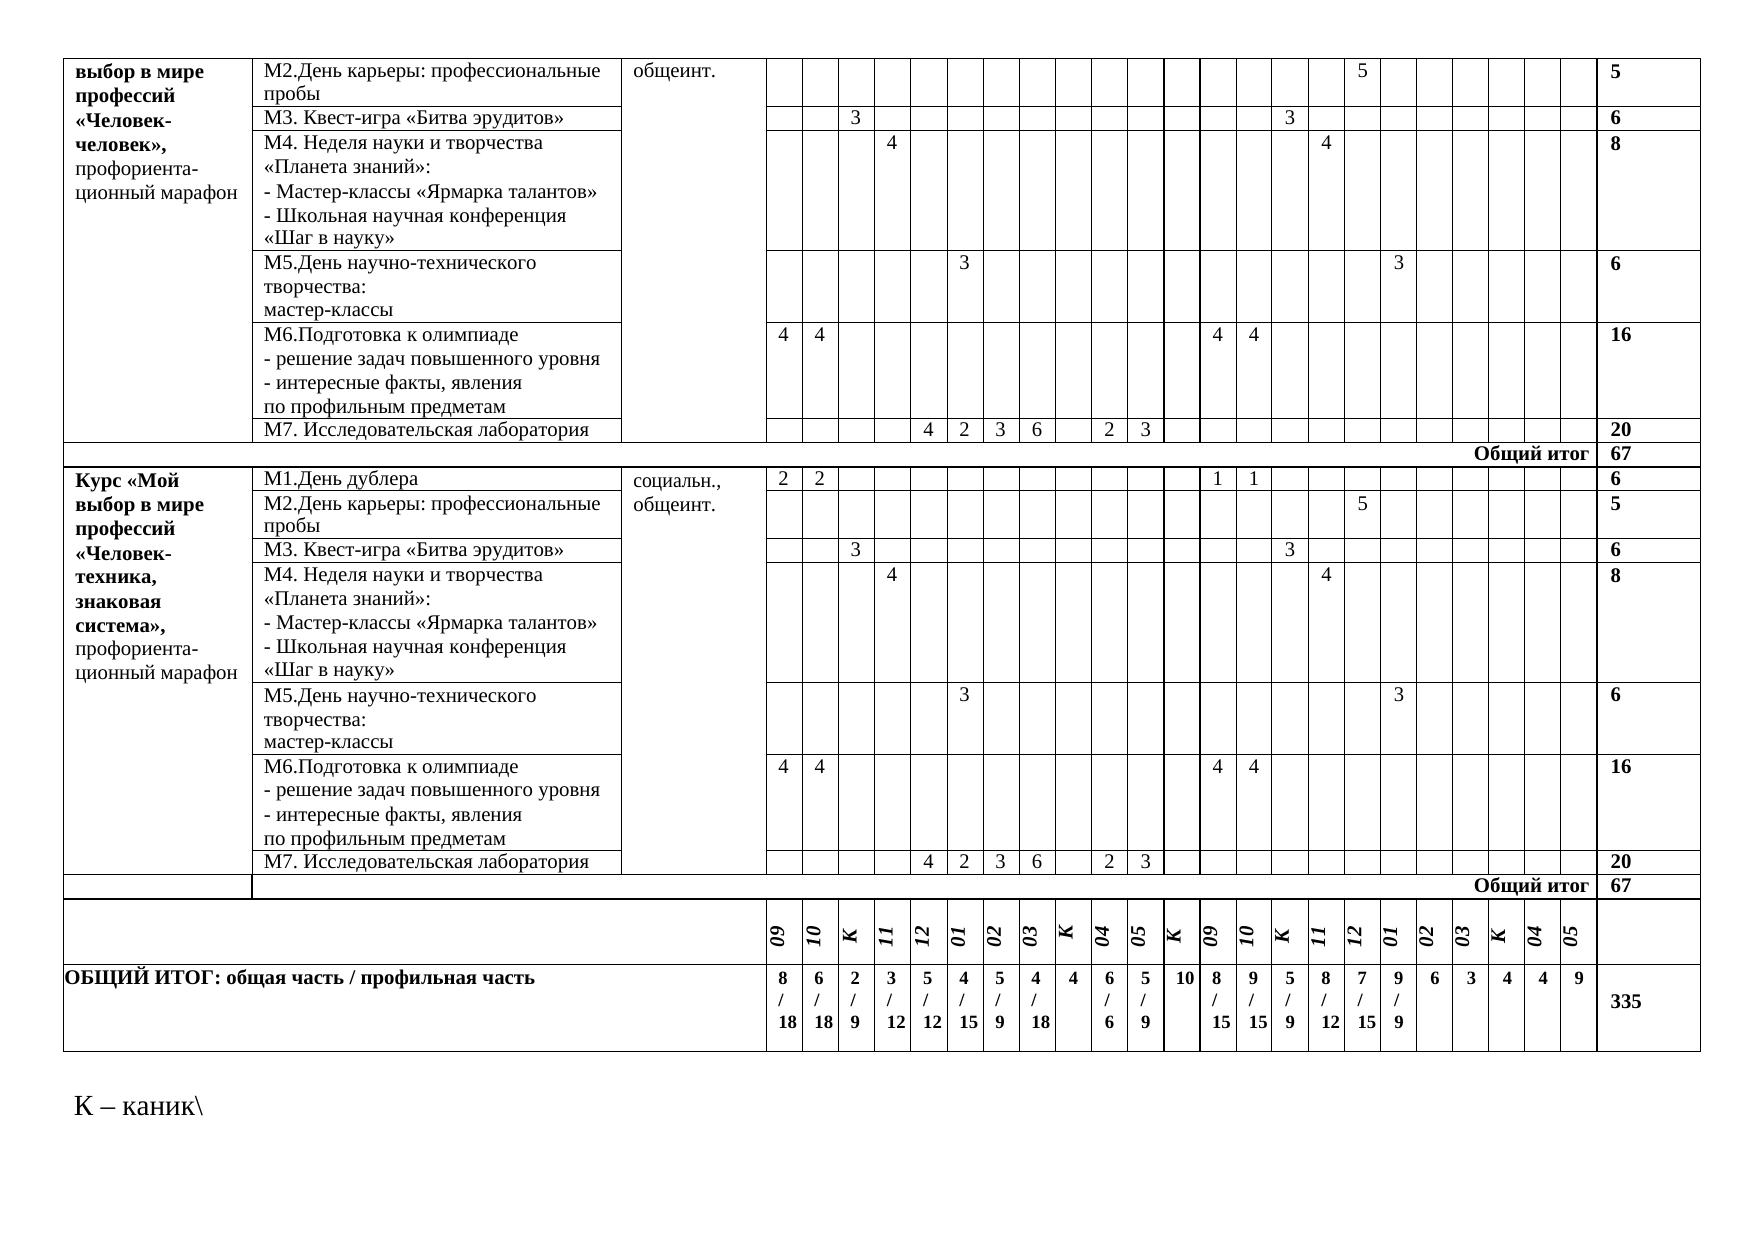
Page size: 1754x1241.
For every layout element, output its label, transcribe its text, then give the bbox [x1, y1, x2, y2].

table_header [1309, 59, 1344, 106]
table_cell 3 [1272, 107, 1308, 130]
table_cell [1020, 131, 1055, 250]
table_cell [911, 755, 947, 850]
table_cell [1237, 251, 1271, 322]
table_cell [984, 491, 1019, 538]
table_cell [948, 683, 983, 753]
table_cell [1561, 419, 1596, 442]
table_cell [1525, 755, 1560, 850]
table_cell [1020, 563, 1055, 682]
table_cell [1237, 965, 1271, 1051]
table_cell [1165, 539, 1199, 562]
table_cell [948, 107, 983, 130]
table_cell [1417, 323, 1452, 418]
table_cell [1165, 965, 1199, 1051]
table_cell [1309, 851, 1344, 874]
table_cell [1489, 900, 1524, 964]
table_cell [1201, 251, 1236, 322]
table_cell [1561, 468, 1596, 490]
table_cell [1561, 323, 1596, 418]
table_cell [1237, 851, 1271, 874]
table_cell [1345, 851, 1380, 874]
table_cell 8 [1598, 131, 1700, 250]
table_cell [911, 251, 947, 322]
table_cell [911, 107, 947, 130]
table_cell [875, 419, 910, 442]
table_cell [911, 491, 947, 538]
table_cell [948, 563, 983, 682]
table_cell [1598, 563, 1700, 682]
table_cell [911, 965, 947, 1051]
table_cell [911, 468, 947, 490]
table_cell 16 [1598, 323, 1700, 418]
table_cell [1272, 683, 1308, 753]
table_cell [1525, 419, 1560, 442]
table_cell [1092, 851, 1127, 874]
table_cell [1489, 131, 1524, 250]
table_cell [1165, 107, 1199, 130]
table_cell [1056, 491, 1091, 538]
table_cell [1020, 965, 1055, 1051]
table_header [984, 59, 1019, 106]
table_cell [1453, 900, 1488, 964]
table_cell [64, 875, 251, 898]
table_cell [1128, 131, 1163, 250]
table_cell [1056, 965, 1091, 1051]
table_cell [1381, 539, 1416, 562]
table_cell 3 [1128, 419, 1163, 442]
table_cell [803, 131, 838, 250]
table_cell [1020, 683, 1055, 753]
table_header [1056, 59, 1091, 106]
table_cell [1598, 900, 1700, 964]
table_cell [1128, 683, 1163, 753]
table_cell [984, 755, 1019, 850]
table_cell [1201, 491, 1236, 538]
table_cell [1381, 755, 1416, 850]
table_cell 3 [839, 107, 874, 130]
table_cell [1201, 107, 1236, 130]
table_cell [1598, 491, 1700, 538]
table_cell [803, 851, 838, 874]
table_cell [767, 419, 802, 442]
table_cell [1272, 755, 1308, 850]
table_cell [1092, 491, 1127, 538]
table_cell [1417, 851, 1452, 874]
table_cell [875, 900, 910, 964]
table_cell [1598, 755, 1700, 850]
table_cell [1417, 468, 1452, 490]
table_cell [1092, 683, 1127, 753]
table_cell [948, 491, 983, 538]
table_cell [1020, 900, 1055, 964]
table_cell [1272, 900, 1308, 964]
table_cell 4 [1237, 323, 1271, 418]
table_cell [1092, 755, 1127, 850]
table_cell [1525, 323, 1560, 418]
table_cell [1345, 107, 1380, 130]
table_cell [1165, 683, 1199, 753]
table_cell М6.Подготовка к олимпиаде решение задач повышенного уровня интересные факты, явления по профильным предметам [253, 323, 621, 418]
table_cell [1561, 131, 1596, 250]
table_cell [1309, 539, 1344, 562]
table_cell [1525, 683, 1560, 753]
table_cell М5.День научно-технического творчества: мастер-классы [253, 251, 621, 322]
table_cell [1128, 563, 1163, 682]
table_cell [1056, 107, 1091, 130]
table_cell [1381, 419, 1416, 442]
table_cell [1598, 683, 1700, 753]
table_cell 6 [1020, 419, 1055, 442]
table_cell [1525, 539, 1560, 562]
table_cell [1165, 131, 1199, 250]
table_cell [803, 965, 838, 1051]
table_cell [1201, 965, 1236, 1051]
table_cell [1056, 131, 1091, 250]
table_cell [1128, 468, 1163, 490]
table_cell [1272, 468, 1308, 490]
table_cell [1020, 251, 1055, 322]
table_cell [1417, 131, 1452, 250]
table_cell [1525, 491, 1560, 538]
table_cell [1237, 131, 1271, 250]
table_header М2.День карьеры: профессиональные пробы [253, 59, 621, 106]
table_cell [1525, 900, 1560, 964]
table_cell [1201, 419, 1236, 442]
table_header [803, 59, 838, 106]
table_cell [1165, 419, 1199, 442]
table_cell [1417, 419, 1452, 442]
table_cell [1381, 107, 1416, 130]
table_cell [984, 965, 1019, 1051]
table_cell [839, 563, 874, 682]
table_header [875, 59, 910, 106]
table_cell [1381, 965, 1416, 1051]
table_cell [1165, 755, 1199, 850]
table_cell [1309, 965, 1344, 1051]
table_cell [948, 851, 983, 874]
table_cell [1237, 419, 1271, 442]
table_cell [1272, 419, 1308, 442]
table_cell [1453, 131, 1488, 250]
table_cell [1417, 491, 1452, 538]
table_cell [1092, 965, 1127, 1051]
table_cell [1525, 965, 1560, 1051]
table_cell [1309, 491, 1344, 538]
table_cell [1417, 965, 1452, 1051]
table_cell [948, 131, 983, 250]
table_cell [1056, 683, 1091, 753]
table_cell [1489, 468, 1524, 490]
table_cell [1092, 107, 1127, 130]
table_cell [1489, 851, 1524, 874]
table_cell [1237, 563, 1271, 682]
table_header [1128, 59, 1163, 106]
table_cell [1453, 323, 1488, 418]
table_cell [1489, 419, 1524, 442]
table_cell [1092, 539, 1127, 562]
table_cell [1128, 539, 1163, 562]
table_cell 1 [1237, 468, 1271, 490]
table_cell [1525, 251, 1560, 322]
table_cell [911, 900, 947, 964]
table_cell [984, 468, 1019, 490]
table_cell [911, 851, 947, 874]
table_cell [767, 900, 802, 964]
table_cell [1020, 323, 1055, 418]
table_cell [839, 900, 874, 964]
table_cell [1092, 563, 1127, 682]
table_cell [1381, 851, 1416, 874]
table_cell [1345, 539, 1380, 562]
table_cell [1128, 251, 1163, 322]
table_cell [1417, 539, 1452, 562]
table_cell [1201, 131, 1236, 250]
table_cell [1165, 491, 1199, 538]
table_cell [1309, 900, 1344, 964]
table_cell М3. Квест-игра «Битва эрудитов» [253, 107, 621, 130]
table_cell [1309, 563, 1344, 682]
table_cell М7. Исследовательская лаборатория [253, 419, 621, 442]
table_cell [948, 468, 983, 490]
table_cell [1165, 468, 1199, 490]
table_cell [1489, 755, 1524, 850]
table_cell [875, 107, 910, 130]
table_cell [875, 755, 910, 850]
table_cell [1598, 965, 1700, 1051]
table_cell [1345, 468, 1380, 490]
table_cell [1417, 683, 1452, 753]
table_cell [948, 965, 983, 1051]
table_header [767, 59, 802, 106]
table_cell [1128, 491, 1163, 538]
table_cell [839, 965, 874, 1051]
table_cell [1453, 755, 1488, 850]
table_cell [1309, 107, 1344, 130]
table_cell [1489, 323, 1524, 418]
table_cell [803, 251, 838, 322]
table_cell [1561, 107, 1596, 130]
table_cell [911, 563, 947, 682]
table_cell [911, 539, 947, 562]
table_cell 4 [803, 323, 838, 418]
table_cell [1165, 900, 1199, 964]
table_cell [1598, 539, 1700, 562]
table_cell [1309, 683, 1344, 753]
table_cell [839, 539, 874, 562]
table_cell [1309, 468, 1344, 490]
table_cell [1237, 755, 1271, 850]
table_cell [1489, 251, 1524, 322]
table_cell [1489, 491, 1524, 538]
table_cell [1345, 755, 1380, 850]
table_cell [1165, 323, 1199, 418]
table_cell 4 [767, 323, 802, 418]
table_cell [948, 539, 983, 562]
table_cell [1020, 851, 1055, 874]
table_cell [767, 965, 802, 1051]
text К – каник\ [74, 1096, 1714, 1120]
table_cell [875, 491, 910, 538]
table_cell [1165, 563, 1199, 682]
table_cell 4 [911, 419, 947, 442]
table_cell М4. Неделя науки и творчества «Планета знаний»: Мастер-классы «Ярмарка талантов» Школьная научная конференция «Шаг в науку» [253, 131, 621, 250]
table_cell [839, 131, 874, 250]
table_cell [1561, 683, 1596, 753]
table_cell [1525, 107, 1560, 130]
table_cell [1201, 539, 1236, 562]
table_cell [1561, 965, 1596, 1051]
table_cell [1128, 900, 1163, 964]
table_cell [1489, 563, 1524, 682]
table_header общеинт. [622, 59, 766, 442]
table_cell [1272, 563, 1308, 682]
table_cell [1417, 107, 1452, 130]
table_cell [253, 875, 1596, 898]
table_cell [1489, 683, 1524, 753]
table_cell 2 [1092, 419, 1127, 442]
table_cell [1525, 131, 1560, 250]
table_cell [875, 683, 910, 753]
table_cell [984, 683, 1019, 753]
table_cell [1561, 251, 1596, 322]
table_header [1092, 59, 1127, 106]
table_header [1165, 59, 1199, 106]
table_cell [839, 419, 874, 442]
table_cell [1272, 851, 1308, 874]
table_cell [1417, 251, 1452, 322]
table_cell 1 [1201, 468, 1236, 490]
table_header [1525, 59, 1560, 106]
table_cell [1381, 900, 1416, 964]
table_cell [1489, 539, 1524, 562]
table_cell [767, 107, 802, 130]
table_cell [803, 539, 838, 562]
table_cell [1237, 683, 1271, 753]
table_cell [1309, 419, 1344, 442]
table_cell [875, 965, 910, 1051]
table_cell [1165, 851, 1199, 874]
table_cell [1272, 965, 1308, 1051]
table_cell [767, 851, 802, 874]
table_header 5 [1598, 59, 1700, 106]
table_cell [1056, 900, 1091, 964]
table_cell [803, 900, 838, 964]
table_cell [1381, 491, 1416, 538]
table_cell [803, 107, 838, 130]
table_cell 2 [803, 468, 838, 490]
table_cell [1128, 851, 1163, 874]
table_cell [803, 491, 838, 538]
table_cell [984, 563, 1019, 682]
table_cell [875, 251, 910, 322]
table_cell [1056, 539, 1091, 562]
table_cell 2 [767, 468, 802, 490]
table_cell [803, 419, 838, 442]
table_cell [1381, 131, 1416, 250]
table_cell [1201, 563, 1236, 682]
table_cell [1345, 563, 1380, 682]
table_cell 67 [1598, 443, 1700, 466]
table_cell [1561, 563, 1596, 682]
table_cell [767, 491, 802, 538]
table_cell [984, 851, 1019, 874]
table_cell [1020, 107, 1055, 130]
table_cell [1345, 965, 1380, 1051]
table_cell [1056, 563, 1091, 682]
table_cell 3 [948, 251, 983, 322]
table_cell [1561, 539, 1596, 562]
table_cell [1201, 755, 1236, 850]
table_cell [1345, 131, 1380, 250]
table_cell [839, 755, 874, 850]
table_cell [1056, 251, 1091, 322]
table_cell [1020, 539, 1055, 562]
table_cell [1345, 419, 1380, 442]
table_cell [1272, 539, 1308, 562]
table_cell [1092, 131, 1127, 250]
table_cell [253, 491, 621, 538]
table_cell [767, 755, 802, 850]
table_cell [1489, 107, 1524, 130]
table_header 5 [1345, 59, 1380, 106]
table_cell 3 [1381, 251, 1416, 322]
table_cell социальн., общеинт. [622, 468, 766, 874]
table_header [1453, 59, 1488, 106]
table_cell [1345, 251, 1380, 322]
table_cell [1309, 323, 1344, 418]
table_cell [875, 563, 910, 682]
table_cell [984, 107, 1019, 130]
table_cell [767, 131, 802, 250]
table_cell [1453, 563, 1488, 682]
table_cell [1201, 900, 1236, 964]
table_cell [1056, 323, 1091, 418]
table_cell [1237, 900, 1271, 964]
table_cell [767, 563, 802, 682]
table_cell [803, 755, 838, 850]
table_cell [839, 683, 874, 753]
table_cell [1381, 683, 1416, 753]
table_header [1237, 59, 1271, 106]
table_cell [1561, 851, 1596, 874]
table_header [839, 59, 874, 106]
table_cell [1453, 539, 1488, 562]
table_cell [875, 468, 910, 490]
table_cell 3 [984, 419, 1019, 442]
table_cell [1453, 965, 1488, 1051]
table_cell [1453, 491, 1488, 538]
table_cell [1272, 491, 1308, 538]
table_cell [1453, 419, 1488, 442]
table_header [911, 59, 947, 106]
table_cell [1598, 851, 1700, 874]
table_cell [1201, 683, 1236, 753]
table_cell [1272, 251, 1308, 322]
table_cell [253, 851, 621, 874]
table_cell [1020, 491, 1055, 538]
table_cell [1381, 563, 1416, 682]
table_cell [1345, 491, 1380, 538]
table_cell [1453, 107, 1488, 130]
table_cell [1056, 419, 1091, 442]
table_cell 4 [1201, 323, 1236, 418]
table_header [1272, 59, 1308, 106]
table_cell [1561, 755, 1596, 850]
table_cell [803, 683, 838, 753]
table_cell [948, 323, 983, 418]
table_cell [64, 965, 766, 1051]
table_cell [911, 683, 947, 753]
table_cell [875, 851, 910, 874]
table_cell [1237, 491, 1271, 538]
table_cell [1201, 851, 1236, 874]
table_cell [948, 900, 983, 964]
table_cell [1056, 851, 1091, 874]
table_cell М1.День дублера [253, 468, 621, 490]
table_cell [1165, 251, 1199, 322]
table_header [1020, 59, 1055, 106]
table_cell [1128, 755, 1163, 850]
table_header выбор в мире профессий «Человек- человек», профориента- ционный марафон [64, 59, 252, 442]
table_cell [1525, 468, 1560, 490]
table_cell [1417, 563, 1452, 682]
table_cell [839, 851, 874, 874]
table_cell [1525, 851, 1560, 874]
table_cell [1092, 468, 1127, 490]
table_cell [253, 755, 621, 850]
table_cell [911, 131, 947, 250]
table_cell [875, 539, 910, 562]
table_cell 6 [1598, 107, 1700, 130]
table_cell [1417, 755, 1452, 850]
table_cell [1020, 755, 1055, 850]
table_header [1201, 59, 1236, 106]
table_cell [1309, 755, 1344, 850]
table_cell [1272, 323, 1308, 418]
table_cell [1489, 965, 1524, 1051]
table_cell [839, 468, 874, 490]
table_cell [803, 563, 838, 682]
table_cell [1056, 468, 1091, 490]
table_cell [1020, 468, 1055, 490]
table_cell 6 [1598, 251, 1700, 322]
table_cell [1272, 131, 1308, 250]
table_cell [1381, 323, 1416, 418]
table_cell [1453, 251, 1488, 322]
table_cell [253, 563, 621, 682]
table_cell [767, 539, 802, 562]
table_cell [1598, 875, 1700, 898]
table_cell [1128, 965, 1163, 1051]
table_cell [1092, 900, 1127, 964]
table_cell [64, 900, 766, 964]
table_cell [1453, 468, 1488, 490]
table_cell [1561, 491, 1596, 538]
table_header [1381, 59, 1416, 106]
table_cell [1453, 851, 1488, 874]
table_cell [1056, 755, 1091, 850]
table_cell 4 [875, 131, 910, 250]
table_header [948, 59, 983, 106]
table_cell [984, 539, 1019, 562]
table_cell [984, 251, 1019, 322]
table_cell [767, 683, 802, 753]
table_cell [1345, 323, 1380, 418]
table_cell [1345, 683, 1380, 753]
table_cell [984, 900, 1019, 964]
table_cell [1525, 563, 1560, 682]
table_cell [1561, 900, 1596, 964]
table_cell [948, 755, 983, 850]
table_cell [984, 131, 1019, 250]
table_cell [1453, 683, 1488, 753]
table_cell Общий итог [64, 443, 1596, 466]
table_cell [767, 251, 802, 322]
table_cell [911, 323, 947, 418]
table_cell [1128, 323, 1163, 418]
table_cell 4 [1309, 131, 1344, 250]
table_cell [984, 323, 1019, 418]
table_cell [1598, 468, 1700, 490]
table_cell 20 [1598, 419, 1700, 442]
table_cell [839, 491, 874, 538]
table_cell [1381, 468, 1416, 490]
table_header [1417, 59, 1452, 106]
table_cell Курс «Мой выбор в мире профессий «Человек- техника, знаковая система», профориента- ционный марафон [64, 468, 252, 874]
table_cell [1092, 251, 1127, 322]
table_cell [1092, 323, 1127, 418]
table_cell [839, 323, 874, 418]
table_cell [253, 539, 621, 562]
table_header [1489, 59, 1524, 106]
table_cell [839, 251, 874, 322]
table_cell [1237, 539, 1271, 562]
table_header [1561, 59, 1596, 106]
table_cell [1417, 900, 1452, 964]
table_cell [1309, 251, 1344, 322]
table_cell 2 [948, 419, 983, 442]
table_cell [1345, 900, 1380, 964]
table_cell [1237, 107, 1271, 130]
table_cell [875, 323, 910, 418]
table_cell [1128, 107, 1163, 130]
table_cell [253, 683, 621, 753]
